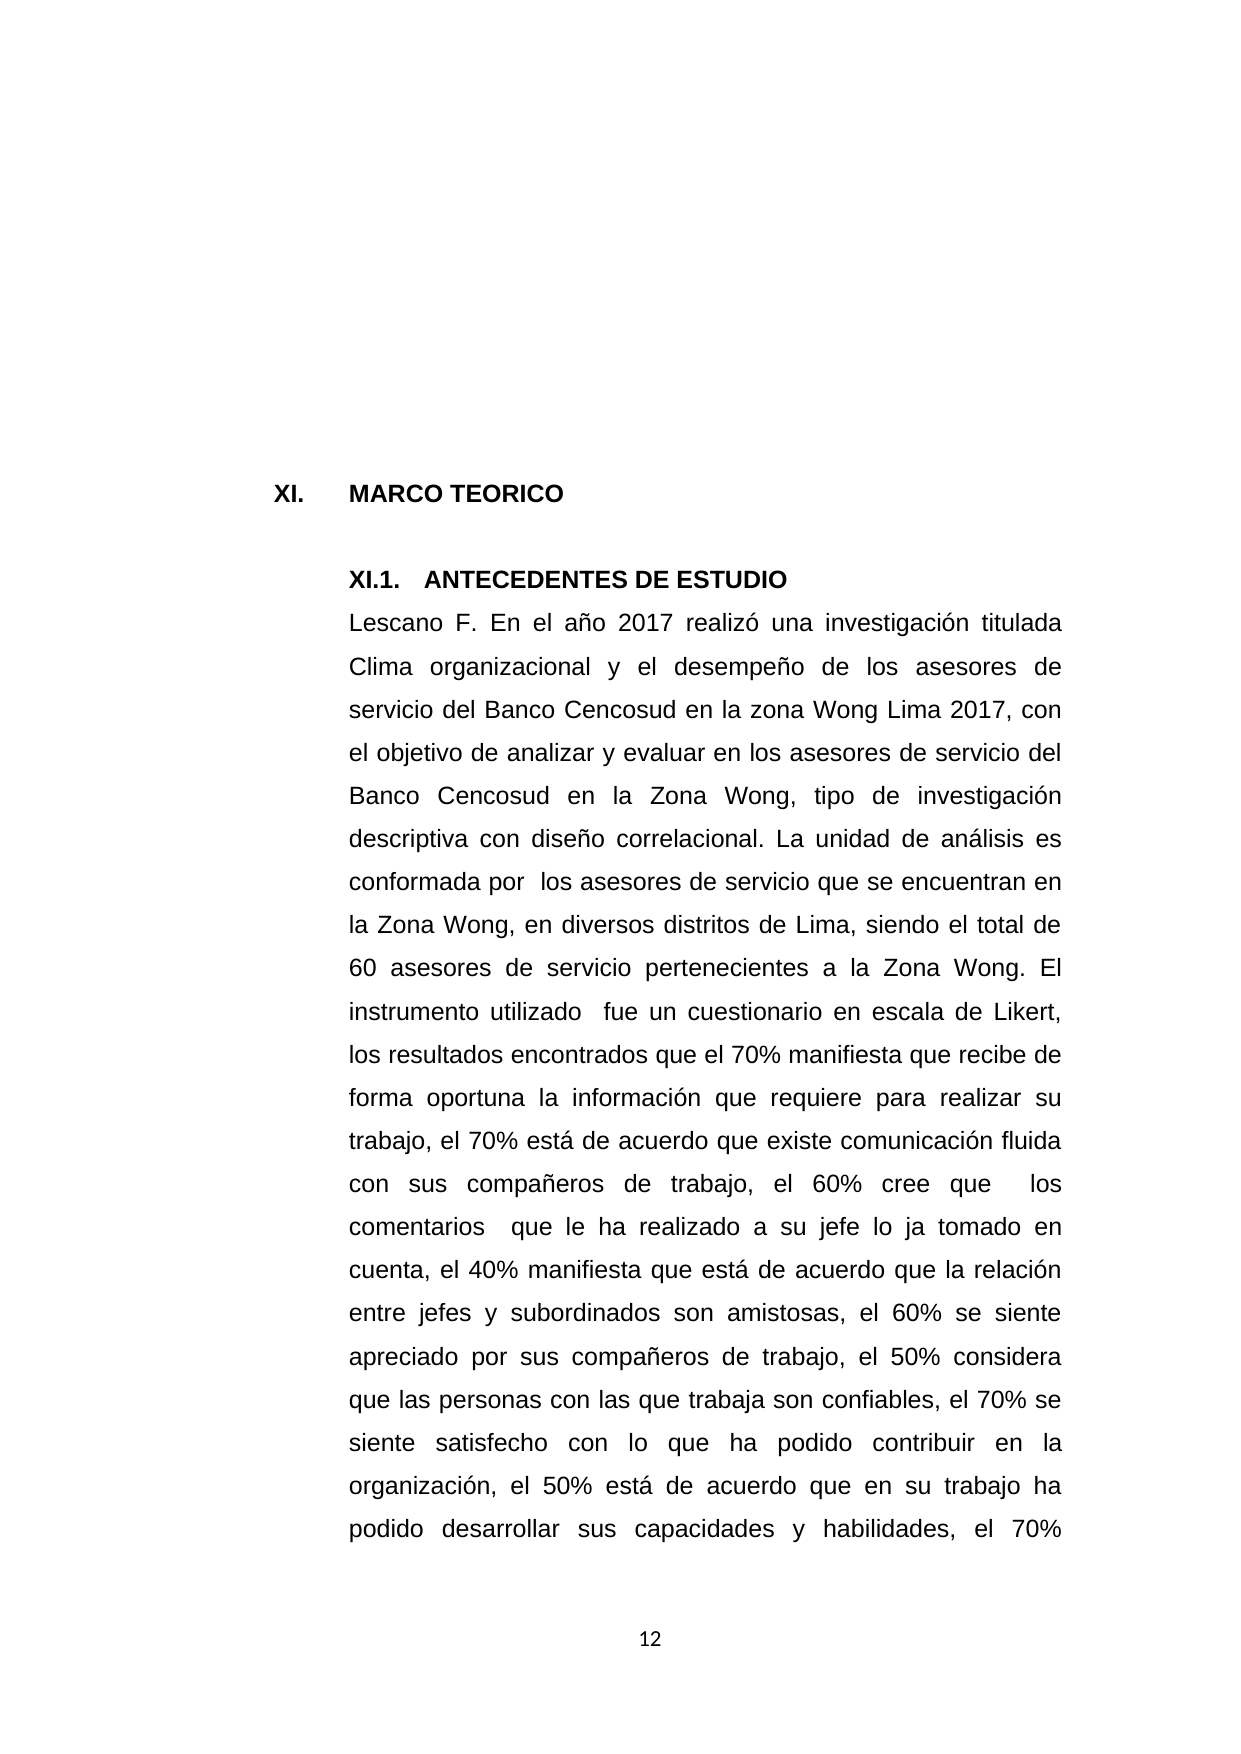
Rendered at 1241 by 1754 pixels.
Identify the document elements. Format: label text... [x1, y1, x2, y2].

list ANTECEDENTES DE ESTUDIO [349, 565, 1063, 594]
list MARCO TEORICO [274, 479, 1063, 508]
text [349, 608, 1063, 1543]
